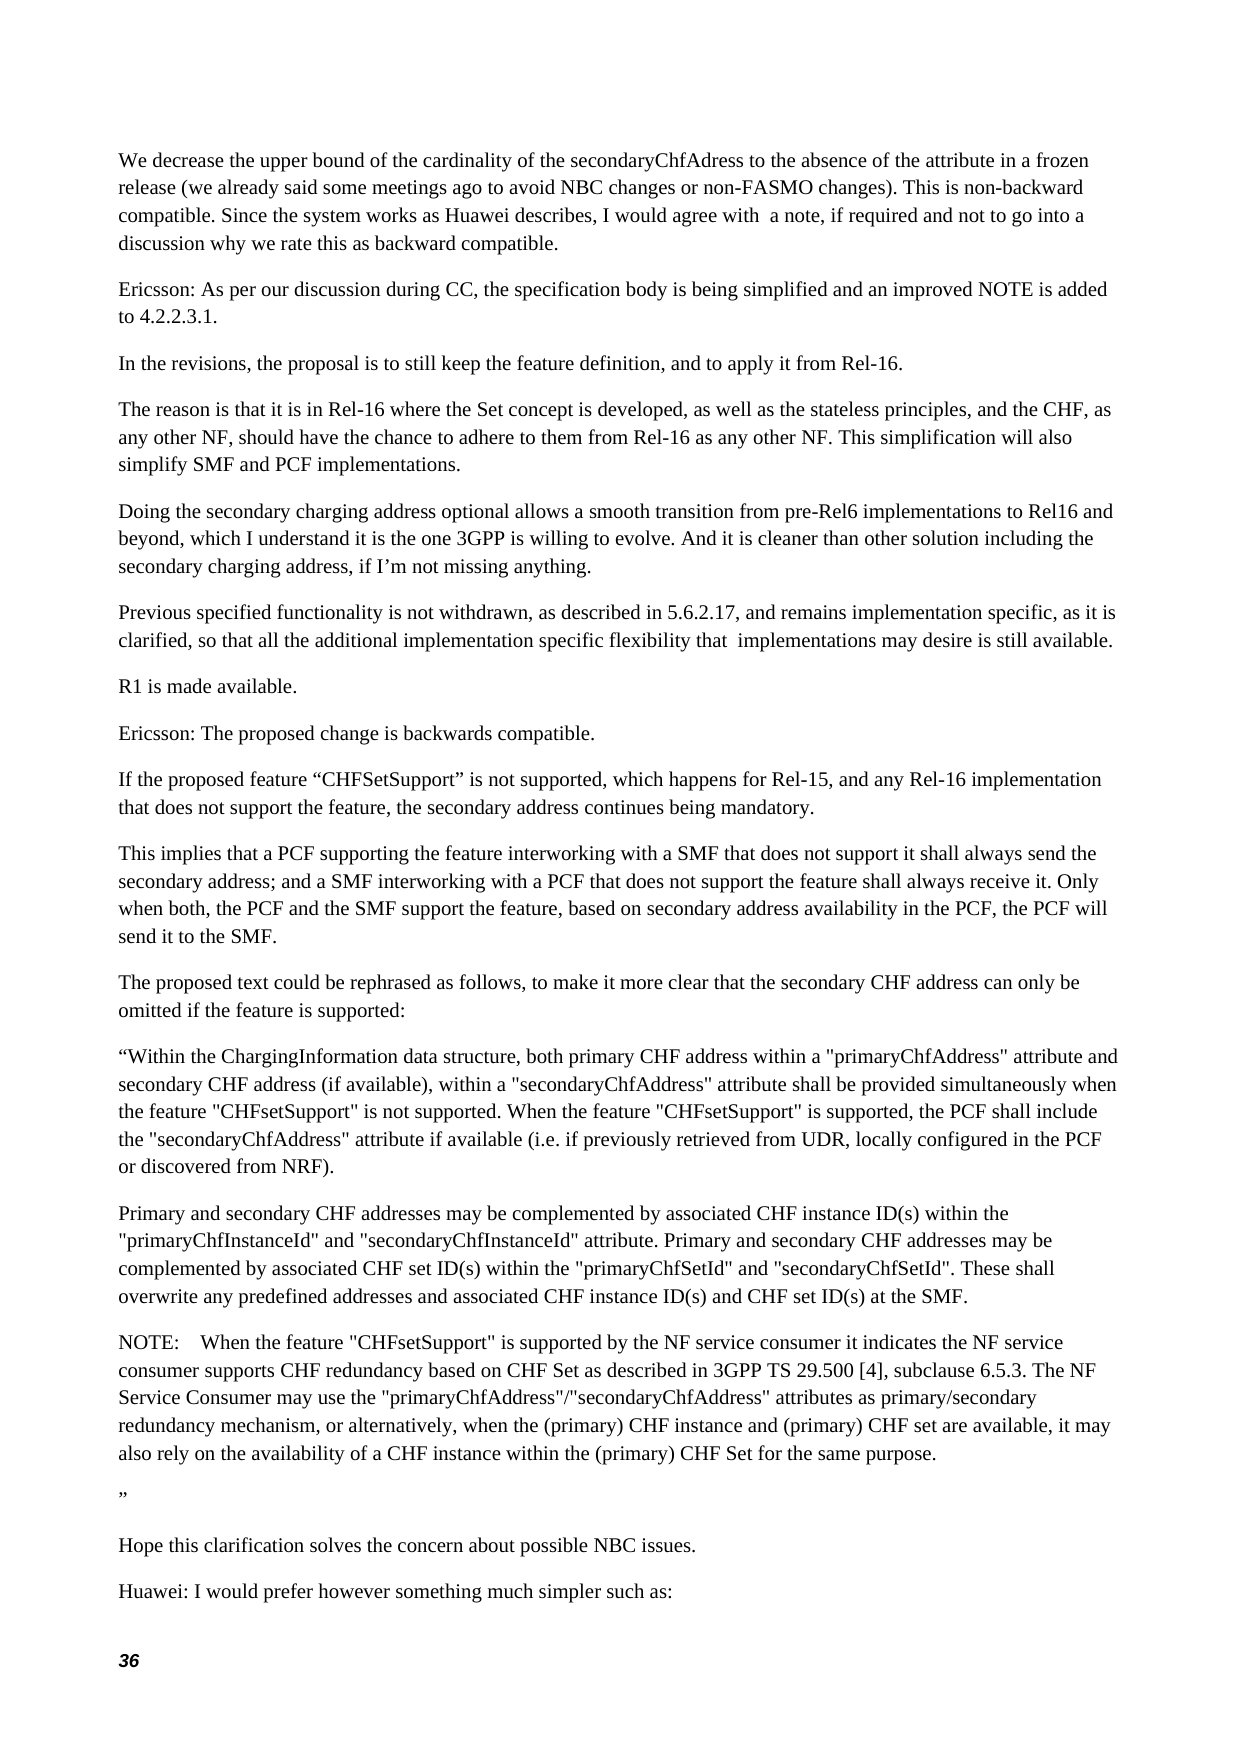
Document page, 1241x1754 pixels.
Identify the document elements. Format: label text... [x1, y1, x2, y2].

text Huawei: I would prefer however something much simpler such as: [118, 1579, 1122, 1603]
text “Within the ChargingInformation data structure, both primary CHF address within a "primaryChfAddress" attribute and secondary CHF address (if available), within a "secondaryChfAddress" attribute shall be provided simultaneously when the feature "CHFsetSupport" is not supported. When the feature "CHFsetSupport" is supported, the PCF shall include the "secondaryChfAddress" attribute if available (i.e. if previously retrieved from UDR, locally configured in the PCF or discovered from NRF). [118, 1044, 1122, 1178]
text Previous specified functionality is not withdrawn, as described in 5.6.2.17, and remains implementation specific, as it is clarified, so that all the additional implementation specific flexibility that implementations may desire is still available. [118, 600, 1122, 652]
text In the revisions, the proposal is to still keep the feature definition, and to apply it from Rel-16. [118, 351, 1122, 375]
text We decrease the upper bound of the cardinality of the secondaryChfAdress to the absence of the attribute in a frozen release (we already said some meetings ago to avoid NBC changes or non-FASMO changes). This is non-backward compatible. Since the system works as Huawei describes, I would agree with a note, if required and not to go into a discussion why we rate this as backward compatible. [118, 148, 1122, 254]
text Ericsson: As per our discussion during CC, the specification body is being simplified and an improved NOTE is added to 4.2.2.3.1. [118, 277, 1122, 328]
text If the proposed feature “CHFSetSupport” is not supported, which happens for Rel-15, and any Rel-16 implementation that does not support the feature, the secondary address continues being mandatory. [118, 767, 1122, 819]
text The proposed text could be rephrased as follows, to make it more clear that the secondary CHF address can only be omitted if the feature is supported: [118, 970, 1122, 1022]
text The reason is that it is in Rel-16 where the Set concept is developed, as well as the stateless principles, and the CHF, as any other NF, should have the chance to adhere to them from Rel-16 as any other NF. This simplification will also simplify SMF and PCF implementations. [118, 397, 1122, 476]
text Primary and secondary CHF addresses may be complemented by associated CHF instance ID(s) within the "primaryChfInstanceId" and "secondaryChfInstanceId" attribute. Primary and secondary CHF addresses may be complemented by associated CHF set ID(s) within the "primaryChfSetId" and "secondaryChfSetId". These shall overwrite any predefined addresses and associated CHF instance ID(s) and CHF set ID(s) at the SMF. [118, 1201, 1122, 1308]
text This implies that a PCF supporting the feature interworking with a SMF that does not support it shall always send the secondary address; and a SMF interworking with a PCF that does not support the feature shall always receive it. Only when both, the PCF and the SMF support the feature, based on secondary address availability in the PCF, the PCF will send it to the SMF. [118, 841, 1122, 948]
text Doing the secondary charging address optional allows a smooth transition from pre-Rel6 implementations to Rel16 and beyond, which I understand it is the one 3GPP is willing to evolve. And it is cleaner than other solution including the secondary charging address, if I’m not missing anything. [118, 499, 1122, 578]
text Ericsson: The proposed change is backwards compatible. [118, 721, 1122, 745]
text ” [118, 1487, 1122, 1511]
text R1 is made available. [118, 674, 1122, 698]
text NOTE: When the feature "CHFsetSupport" is supported by the NF service consumer it indicates the NF service consumer supports CHF redundancy based on CHF Set as described in 3GPP TS 29.500 [4], subclause 6.5.3. The NF Service Consumer may use the "primaryChfAddress"/"secondaryChfAddress" attributes as primary/secondary redundancy mechanism, or alternatively, when the (primary) CHF instance and (primary) CHF set are available, it may also rely on the availability of a CHF instance within the (primary) CHF Set for the same purpose. [118, 1330, 1122, 1464]
text Hope this clarification solves the concern about possible NBC issues. [118, 1533, 1122, 1557]
